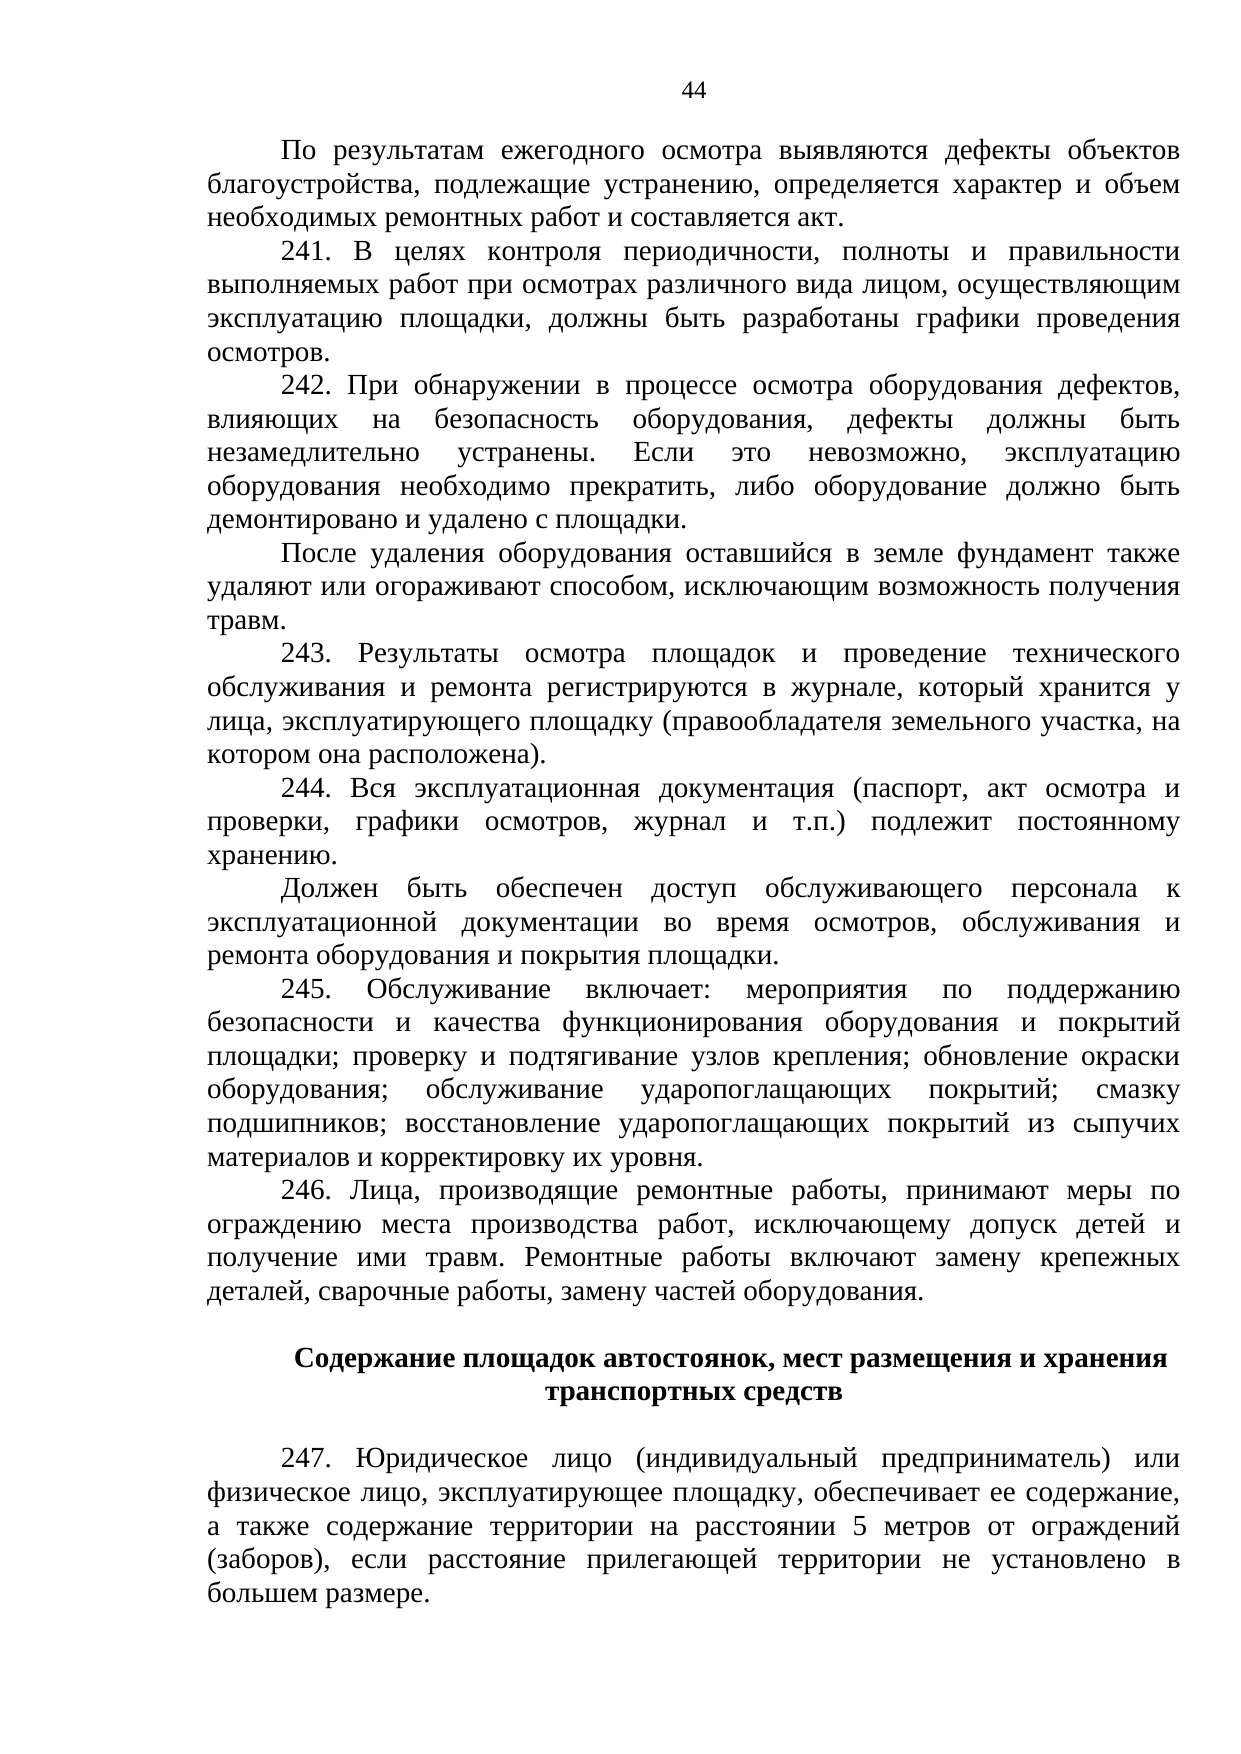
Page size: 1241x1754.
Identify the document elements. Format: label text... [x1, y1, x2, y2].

text 241. В целях контроля периодичности, полноты и правильности выполняемых работ при осмотрах различного вида лицом, осуществляющим эксплуатацию площадки, должны быть разработаны графики проведения осмотров. [207, 233, 1181, 367]
text 245. Обслуживание включает: мероприятия по поддержанию безопасности и качества функционирования оборудования и покрытий площадки; проверку и подтягивание узлов крепления; обновление окраски оборудования; обслуживание ударопоглащающих покрытий; смазку подшипников; восстановление ударопоглащающих покрытий из сыпучих материалов и корректировку их уровня. [207, 971, 1181, 1172]
text После удаления оборудования оставшийся в земле фундамент также удаляют или огораживают способом, исключающим возможность получения травм. [207, 535, 1181, 636]
text Должен быть обеспечен доступ обслуживающего персонала к эксплуатационной документации во время осмотров, обслуживания и ремонта оборудования и покрытия площадки. [207, 870, 1181, 971]
text 244. Вся эксплуатационная документация (паспорт, акт осмотра и проверки, графики осмотров, журнал и т.п.) подлежит постоянному хранению. [207, 770, 1181, 870]
text Содержание площадок автостоянок, мест размещения и хранения транспортных средств [207, 1340, 1181, 1407]
text По результатам ежегодного осмотра выявляются дефекты объектов благоустройства, подлежащие устранению, определяется характер и объем необходимых ремонтных работ и составляется акт. [207, 132, 1181, 233]
text 242. При обнаружении в процессе осмотра оборудования дефектов, влияющих на безопасность оборудования, дефекты должны быть незамедлительно устранены. Если это невозможно, эксплуатацию оборудования необходимо прекратить, либо оборудование должно быть демонтировано и удалено с площадки. [207, 367, 1181, 535]
text 247. Юридическое лицо (индивидуальный предприниматель) или физическое лицо, эксплуатирующее площадку, обеспечивает ее содержание, а также содержание территории на расстоянии 5 метров от ограждений (заборов), если расстояние прилегающей территории не установлено в большем размере. [207, 1441, 1181, 1608]
text 243. Результаты осмотра площадок и проведение технического обслуживания и ремонта регистрируются в журнале, который хранится у лица, эксплуатирующего площадку (правообладателя земельного участка, на котором она расположена). [207, 636, 1181, 770]
text 246. Лица, производящие ремонтные работы, принимают меры по ограждению места производства работ, исключающему допуск детей и получение ими травм. Ремонтные работы включают замену крепежных деталей, сварочные работы, замену частей оборудования. [207, 1172, 1181, 1306]
